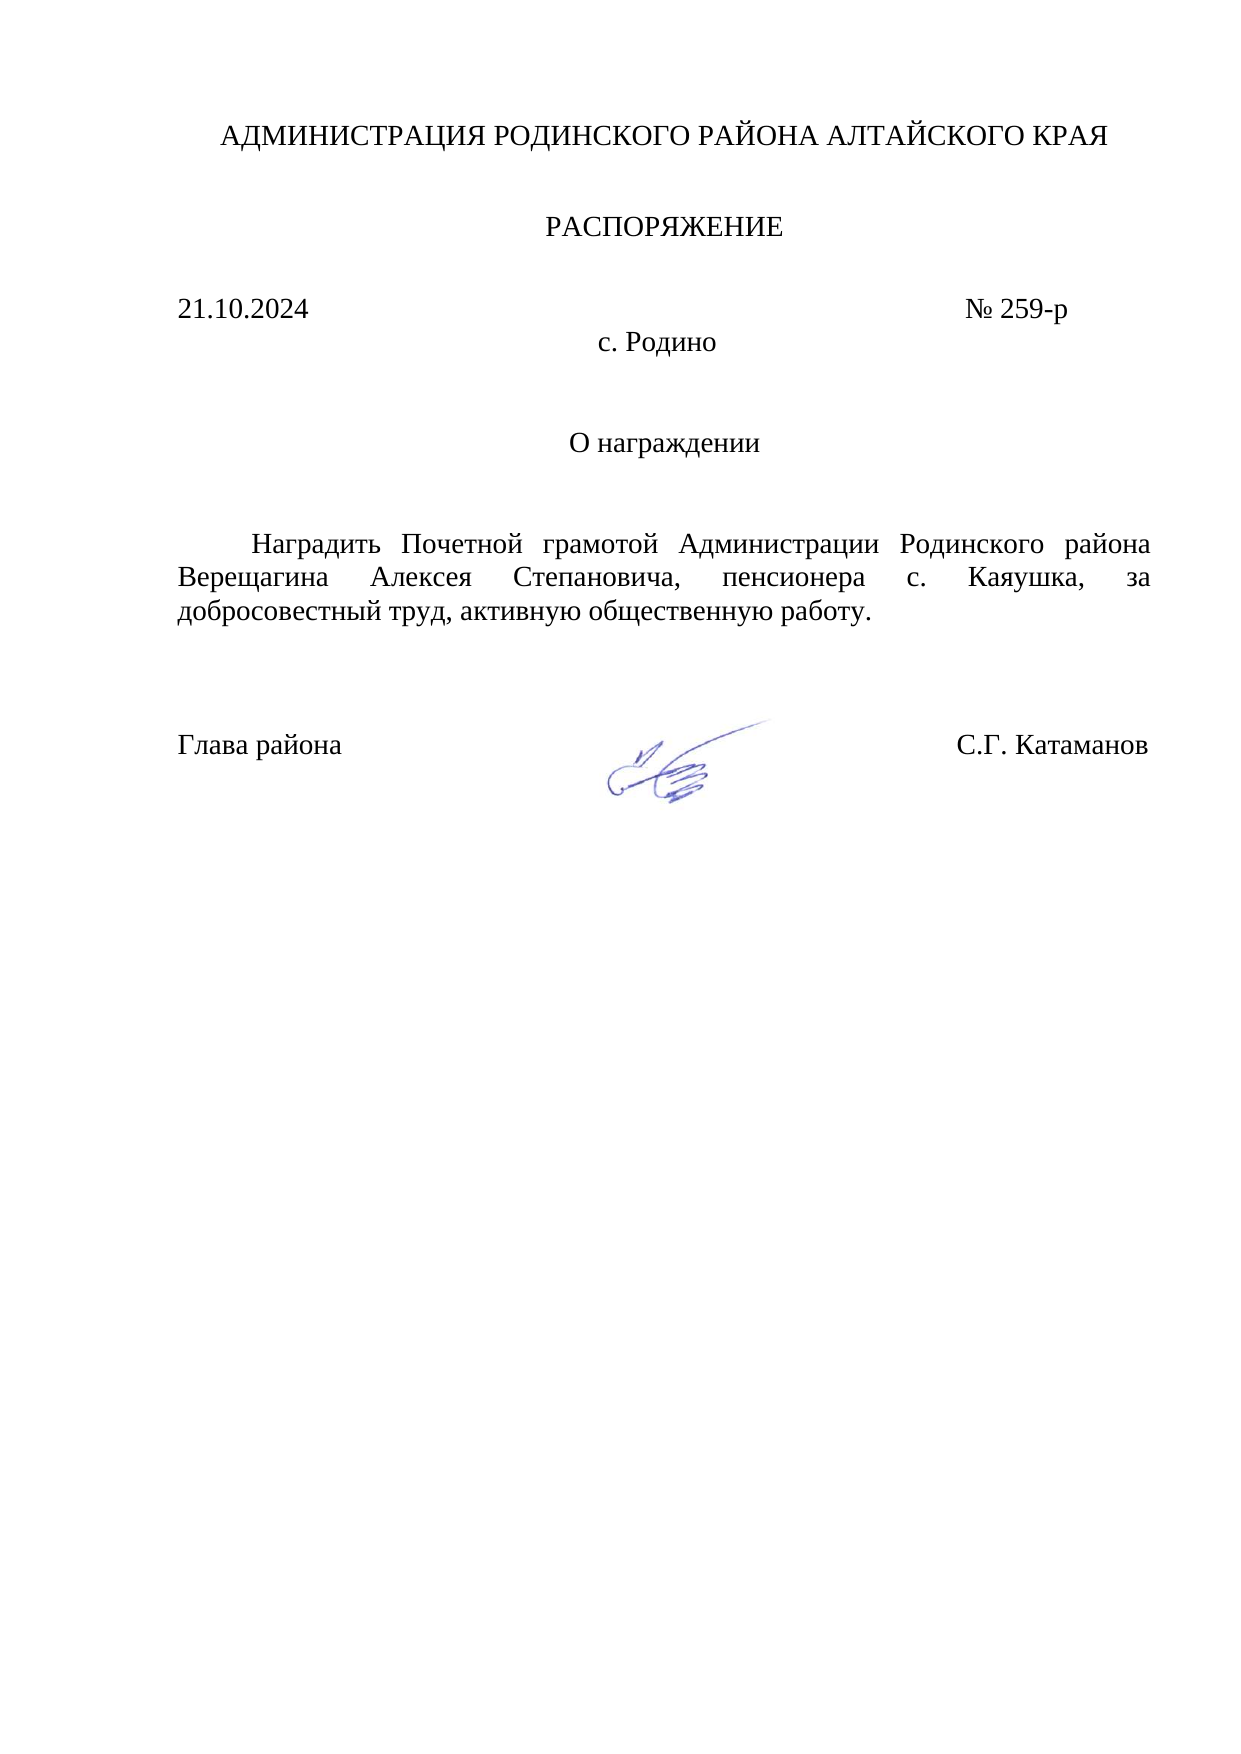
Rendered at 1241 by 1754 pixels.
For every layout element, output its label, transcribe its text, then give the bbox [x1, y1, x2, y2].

text Глава района С.Г. Катаманов [784, 727, 1152, 794]
picture [575, 712, 784, 821]
text РАСПОРЯЖЕНИЕ [177, 209, 1152, 243]
text О награждении [177, 425, 1152, 459]
text АДМИНИСТРАЦИЯ РОДИНСКОГО РАЙОНА АЛТАЙСКОГО КРАЯ [177, 118, 1152, 152]
text Наградить Почетной грамотой Администрации Родинского района Верещагина Алексея Степановича, пенсионера с. Каяушка, за добросовестный труд, активную общественную работу. [177, 526, 1152, 626]
text 21.10.2024 № 259-р [177, 291, 1137, 324]
text с. Родино [177, 324, 1137, 358]
text Глава района С.Г. Катаманов [177, 727, 575, 794]
